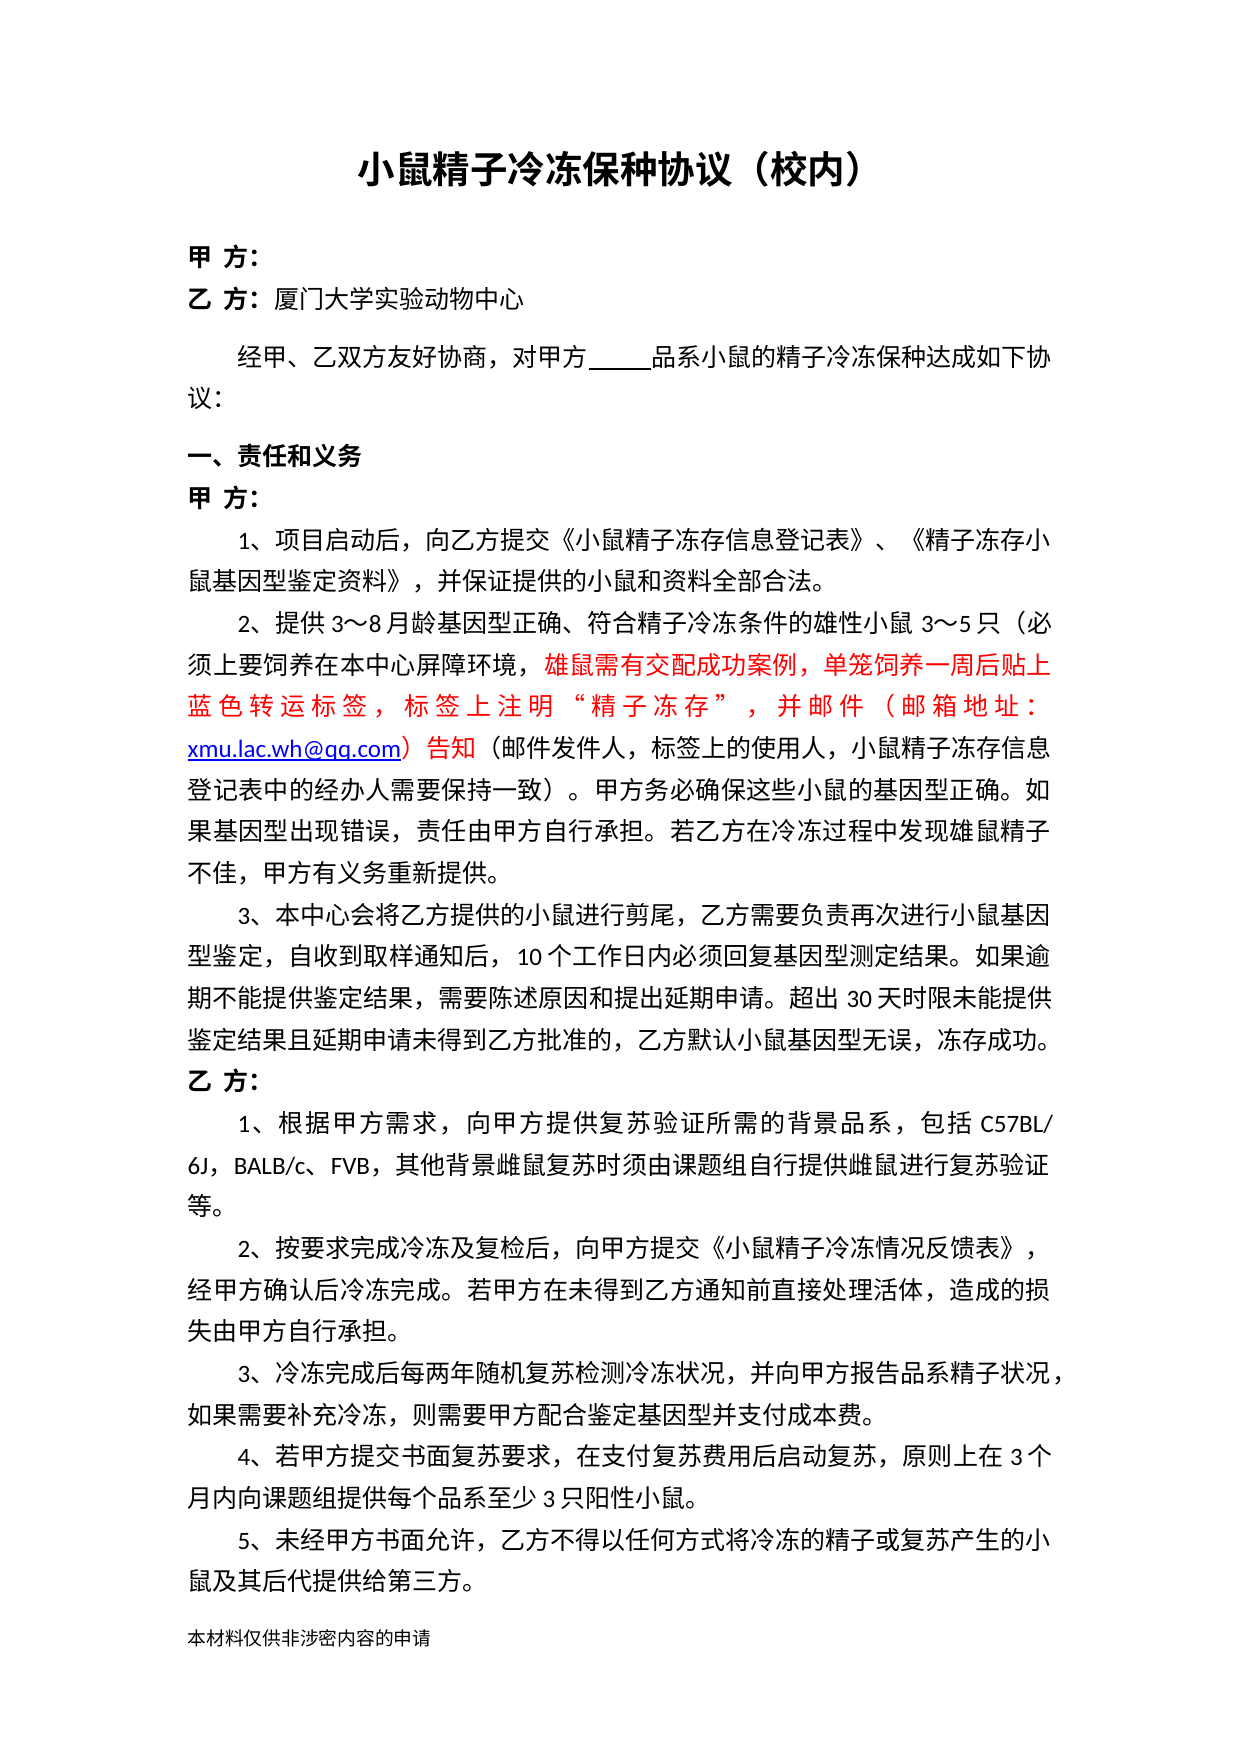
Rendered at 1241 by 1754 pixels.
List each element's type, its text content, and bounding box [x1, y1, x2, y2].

text 5、未经甲方书面允许，乙方不得以任何方式将冷冻的精子或复苏产生的小鼠及其后代提供给第三方。 [187, 1516, 1053, 1599]
text 乙 方：厦门大学实验动物中心 [187, 275, 1053, 317]
text 乙 方： [187, 1057, 1053, 1099]
text 甲 方： [187, 474, 1053, 516]
text 小鼠精子冷冻保种协议（校内） [187, 150, 1053, 192]
text 甲 方： [187, 233, 1053, 275]
text 1、根据甲方需求，向甲方提供复苏验证所需的背景品系，包括C57BL/6J，BALB/c、FVB，其他背景雌鼠复苏时须由课题组自行提供雌鼠进行复苏验证等。 [187, 1099, 1053, 1224]
text 3、冷冻完成后每两年随机复苏检测冷冻状况，并向甲方报告品系精子状况，如果需要补充冷冻，则需要甲方配合鉴定基因型并支付成本费。 [187, 1349, 1053, 1432]
text 1、项目启动后，向乙方提交《小鼠精子冻存信息登记表》、《精子冻存小鼠基因型鉴定资料》，并保证提供的小鼠和资料全部合法。 [187, 516, 1053, 599]
text 2、按要求完成冷冻及复检后，向甲方提交《小鼠精子冷冻情况反馈表》，经甲方确认后冷冻完成。若甲方在未得到乙方通知前直接处理活体，造成的损失由甲方自行承担。 [187, 1224, 1053, 1349]
text 2、提供3～8月龄基因型正确、符合精子冷冻条件的雄性小鼠3～5只（必须上要饲养在本中心屏障环境，雄鼠需有交配成功案例，单笼饲养一周后贴上蓝色转运标签，标签上注明“精子冻存”，并邮件（邮箱地址：xmu.lac.wh@qq.com）告知（邮件发件人，标签上的使用人，小鼠精子冻存信息登记表中的经办人需要保持一致）。甲方务必确保这些小鼠的基因型正确。如果基因型出现错误，责任由甲方自行承担。若乙方在冷冻过程中发现雄鼠精子不佳，甲方有义务重新提供。 [187, 599, 1053, 891]
text 4、若甲方提交书面复苏要求，在支付复苏费用后启动复苏，原则上在3个月内向课题组提供每个品系至少3只阳性小鼠。 [187, 1432, 1053, 1516]
text 3、本中心会将乙方提供的小鼠进行剪尾，乙方需要负责再次进行小鼠基因型鉴定，自收到取样通知后，10个工作日内必须回复基因型测定结果。如果逾期不能提供鉴定结果，需要陈述原因和提出延期申请。超出30天时限未能提供鉴定结果且延期申请未得到乙方批准的，乙方默认小鼠基因型无误，冻存成功。 [187, 891, 1053, 1057]
text 经甲、乙双方友好协商，对甲方 品系小鼠的精子冷冻保种达成如下协议： [187, 333, 1053, 416]
text 一、责任和义务 [187, 432, 1053, 474]
